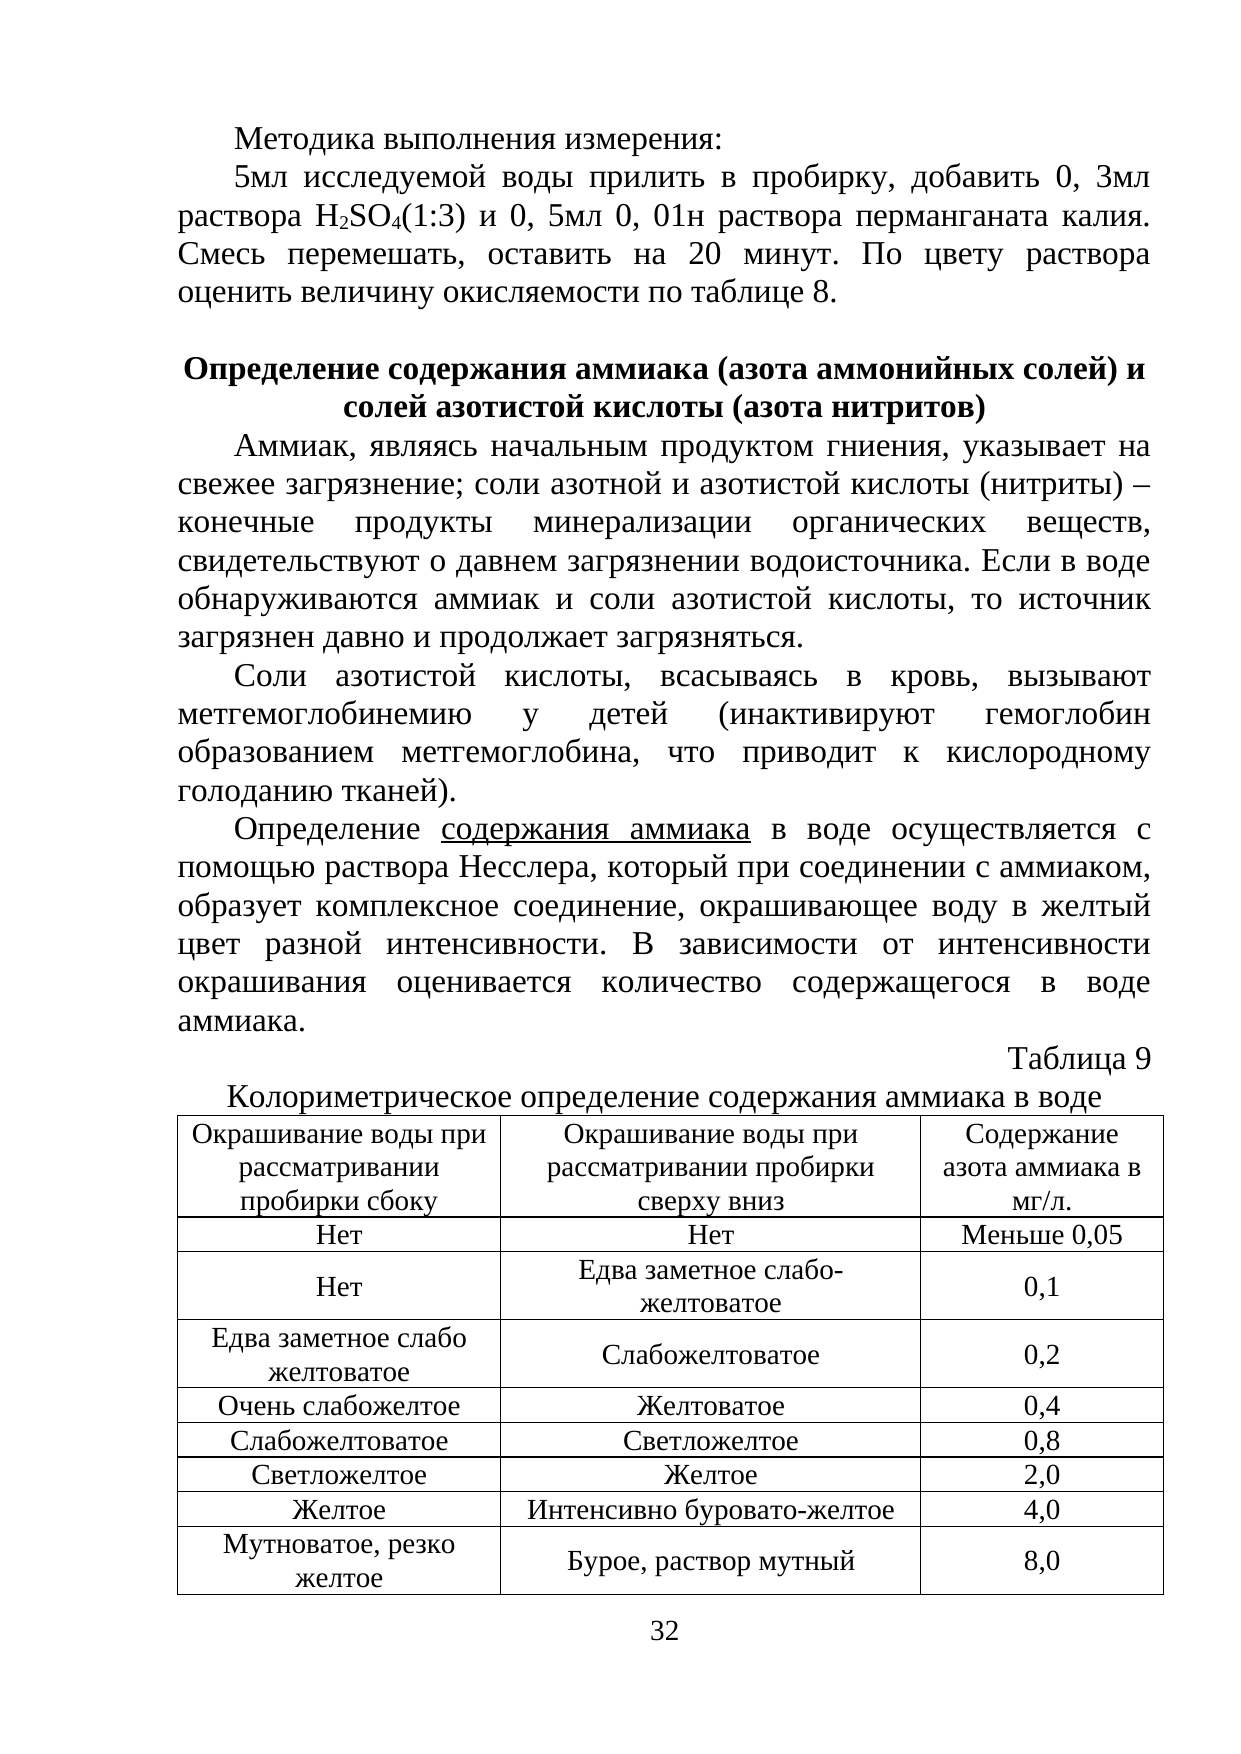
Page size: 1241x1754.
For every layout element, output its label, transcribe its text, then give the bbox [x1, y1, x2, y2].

text Колориметрическое определение содержания аммиака в воде [177, 1076, 1152, 1115]
table_cell Бурое, раствор мутный [501, 1527, 920, 1594]
table_cell Едва заметное слабо- желтоватое [501, 1252, 920, 1319]
text Методика выполнения измерения: [177, 118, 1152, 156]
table_cell 0,4 [921, 1388, 1163, 1422]
table_cell Слабожелтоватое [178, 1423, 500, 1456]
table_cell 8,0 [921, 1527, 1163, 1594]
table_cell Желтоватое [501, 1388, 920, 1422]
table_cell 0,1 [921, 1252, 1163, 1319]
table_header Окрашивание воды при рассматривании пробирки сверху вниз [501, 1116, 920, 1216]
text 5мл исследуемой воды прилить в пробирку, добавить 0, 3мл раствора H2SO4(1:3) и 0, 5мл 0, 01н раствора перманганата калия. Смесь перемешать, оставить на 20 минут. По цвету раствора оценить величину окисляемости по таблице 8. [177, 156, 1152, 310]
text Определение содержания аммиака в воде осуществляется с помощью раствора Несслера, который при соединении с аммиаком, образует комплексное соединение, окрашивающее воду в желтый цвет разной интенсивности. В зависимости от интенсивности окрашивания оценивается количество содержащегося в воде аммиака. [177, 808, 1152, 1038]
text Таблица 9 [177, 1038, 1152, 1076]
table_header Содержание азота аммиака в мг/л. [921, 1116, 1163, 1216]
table_cell Желтое [178, 1492, 500, 1526]
table_cell Меньше 0,05 [921, 1218, 1163, 1251]
text Аммиак, являясь начальным продуктом гниения, указывает на свежее загрязнение; соли азотной и азотистой кислоты (нитриты) – конечные продукты минерализации органических веществ, свидетельствуют о давнем загрязнении водоисточника. Если в воде обнаруживаются аммиак и соли азотистой кислоты, то источник загрязнен давно и продолжает загрязняться. [177, 425, 1152, 655]
table_cell Едва заметное слабо желтоватое [178, 1320, 500, 1387]
table_cell Слабожелтоватое [501, 1320, 920, 1387]
table_cell Нет [178, 1252, 500, 1319]
table_cell 2,0 [921, 1458, 1163, 1491]
table_cell 0,2 [921, 1320, 1163, 1387]
text Соли азотистой кислоты, всасываясь в кровь, вызывают метгемоглобинемию у детей (инактивируют гемоглобин образованием метгемоглобина, что приводит к кислородному голоданию тканей). [177, 655, 1152, 808]
table_cell 0,8 [921, 1423, 1163, 1456]
text Определение содержания аммиака (азота аммонийных солей) и солей азотистой кислоты (азота нитритов) [177, 348, 1152, 425]
table_cell Желтое [501, 1458, 920, 1491]
table_cell 4,0 [921, 1492, 1163, 1526]
table_cell Нет [178, 1218, 500, 1251]
table_cell Мутноватое, резко желтое [178, 1527, 500, 1594]
table_header Окрашивание воды при рассматривании пробирки сбоку [178, 1116, 500, 1216]
table_cell Светложелтое [178, 1458, 500, 1491]
table_cell Светложелтое [501, 1423, 920, 1456]
table_cell Очень слабожелтое [178, 1388, 500, 1422]
table_cell Нет [501, 1218, 920, 1251]
table_cell Интенсивно буровато-желтое [501, 1492, 920, 1526]
